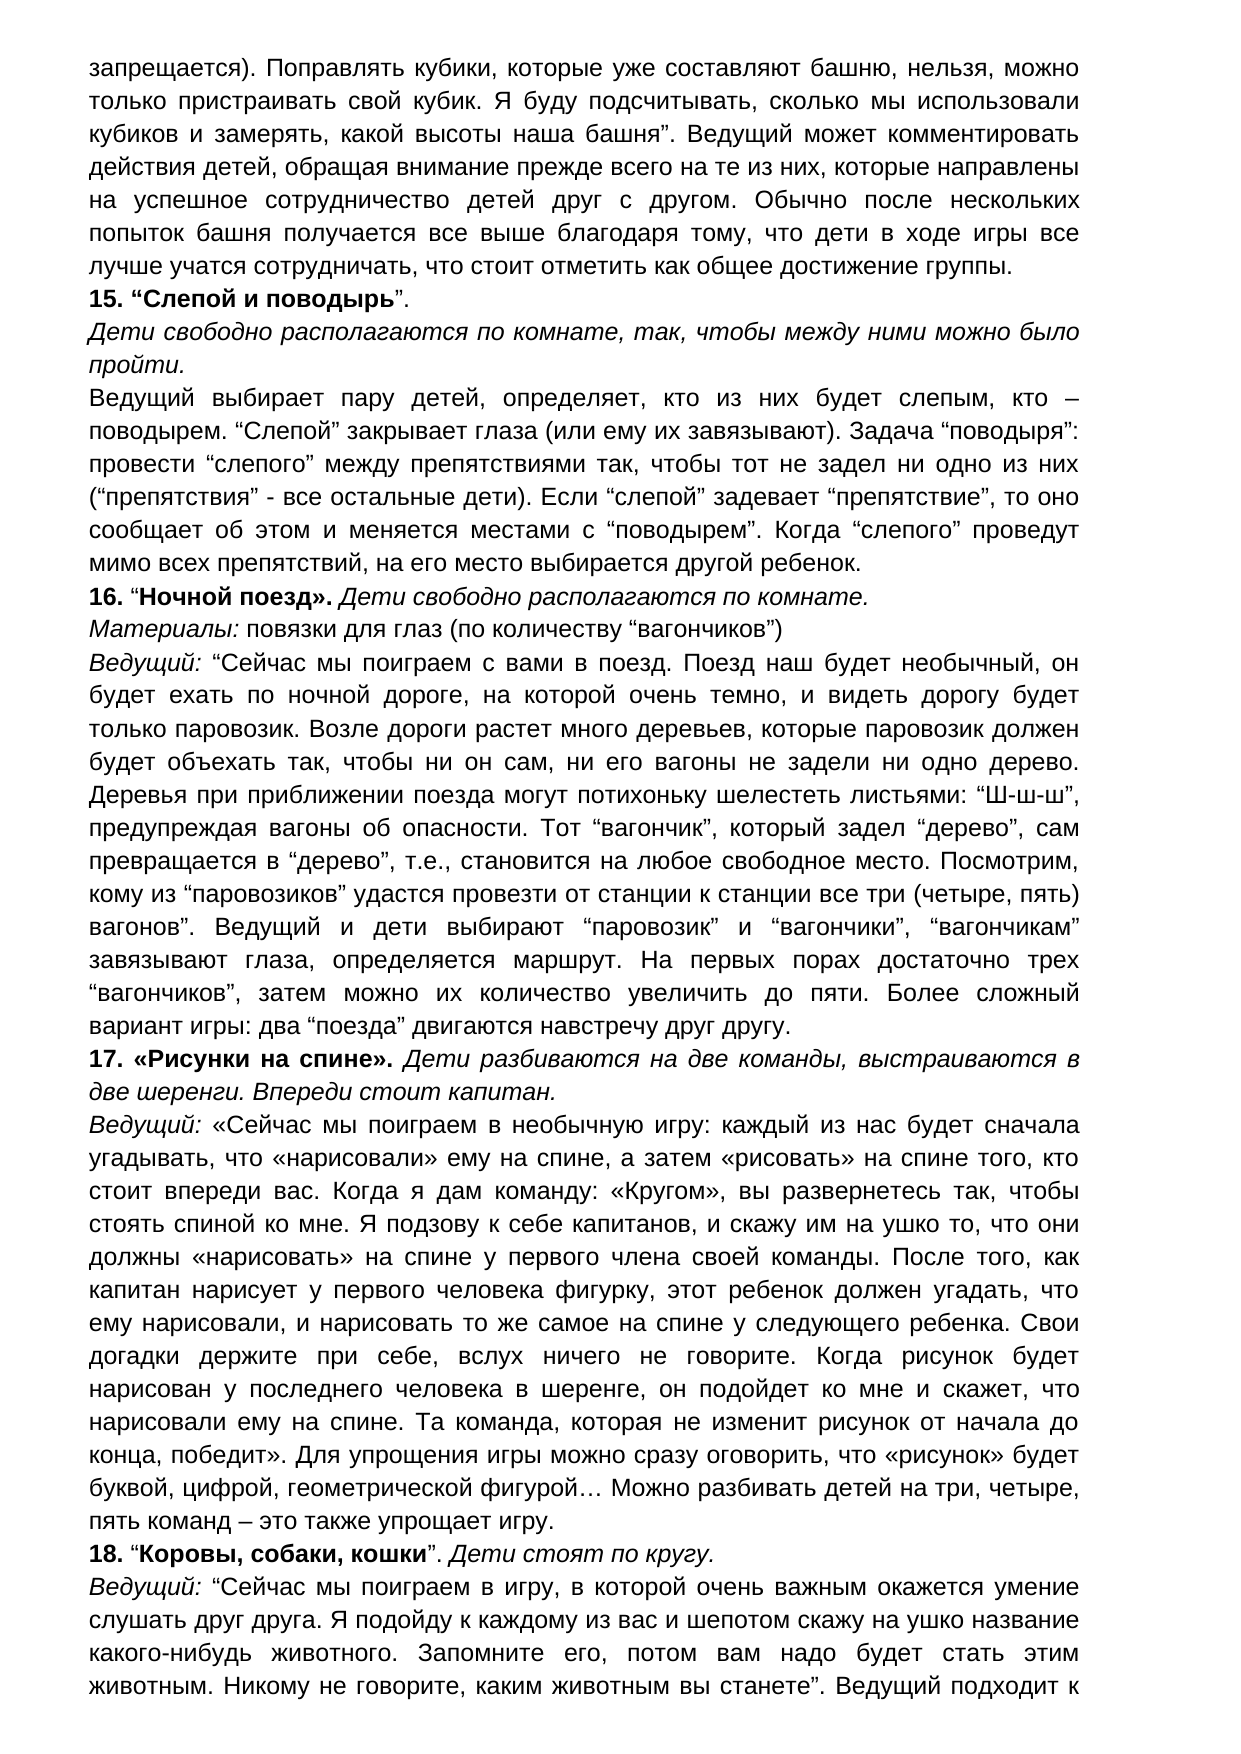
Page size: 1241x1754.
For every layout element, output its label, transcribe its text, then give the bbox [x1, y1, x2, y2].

text Материалы: повязки для глаз (по количеству “вагончиков”) [89, 614, 1081, 643]
text 18. “Коровы, собаки, кошки”. Дети стоят по кругу. [89, 1539, 1081, 1568]
text Ведущий: “Сейчас мы поиграем с вами в поезд. Поезд наш будет необычный, он будет ехать по ночной дороге, на которой очень темно, и видеть дорогу будет только паровозик. Возле дороги растет много деревьев, которые паровозик должен будет объехать так, чтобы ни он сам, ни его вагоны не задели ни одно дерево. Деревья при приближении поезда могут потихоньку шелестеть листьями: “Ш-ш-ш”, предупреждая вагоны об опасности. Тот “вагончик”, который задел “дерево”, сам превращается в “дерево”, т.е., становится на любое свободное место. Посмотрим, кому из “паровозиков” удастся провезти от станции к станции все три (четыре, пять) вагонов”. Ведущий и дети выбирают “паровозик” и “вагончики”, “вагончикам” завязывают глаза, определяется маршрут. На первых порах достаточно трех “вагончиков”, затем можно их количество увеличить до пяти. Более сложный вариант игры: два “поезда” двигаются навстречу друг другу. [89, 647, 1081, 1039]
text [89, 1572, 1081, 1700]
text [89, 53, 1081, 280]
text Ведущий: «Сейчас мы поиграем в необычную игру: каждый из нас будет сначала угадывать, что «нарисовали» ему на спине, а затем «рисовать» на спине того, кто стоит впереди вас. Когда я дам команду: «Кругом», вы развернетесь так, чтобы стоять спиной ко мне. Я подзову к себе капитанов, и скажу им на ушко то, что они должны «нарисовать» на спине у первого члена своей команды. После того, как капитан нарисует у первого человека фигурку, этот ребенок должен угадать, что ему нарисовали, и нарисовать то же самое на спине у следующего ребенка. Свои догадки держите при себе, вслух ничего не говорите. Когда рисунок будет нарисован у последнего человека в шеренге, он подойдет ко мне и скажет, что нарисовали ему на спине. Та команда, которая не изменит рисунок от начала до конца, победит». Для упрощения игры можно сразу оговорить, что «рисунок» будет буквой, цифрой, геометрической фигурой… Можно разбивать детей на три, четыре, пять команд – это также упрощает игру. [89, 1110, 1081, 1535]
text 15. “Слепой и поводырь”. [89, 284, 1081, 313]
text Ведущий выбирает пару детей, определяет, кто из них будет слепым, кто – поводырем. “Слепой” закрывает глаза (или ему их завязывают). Задача “поводыря”: провести “слепого” между препятствиями так, чтобы тот не задел ни одно из них (“препятствия” - все остальные дети). Если “слепой” задевает “препятствие”, то оно сообщает об этом и меняется местами с “поводырем”. Когда “слепого” проведут мимо всех препятствий, на его место выбирается другой ребенок. [89, 383, 1081, 577]
text 16. “Ночной поезд». Дети свободно располагаются по комнате. [89, 581, 1081, 610]
text 17. «Рисунки на спине». Дети разбиваются на две команды, выстраиваются в две шеренги. Впереди стоит капитан. [89, 1044, 1081, 1106]
text Дети свободно располагаются по комнате, так, чтобы между ними можно было пройти. [89, 317, 1081, 379]
